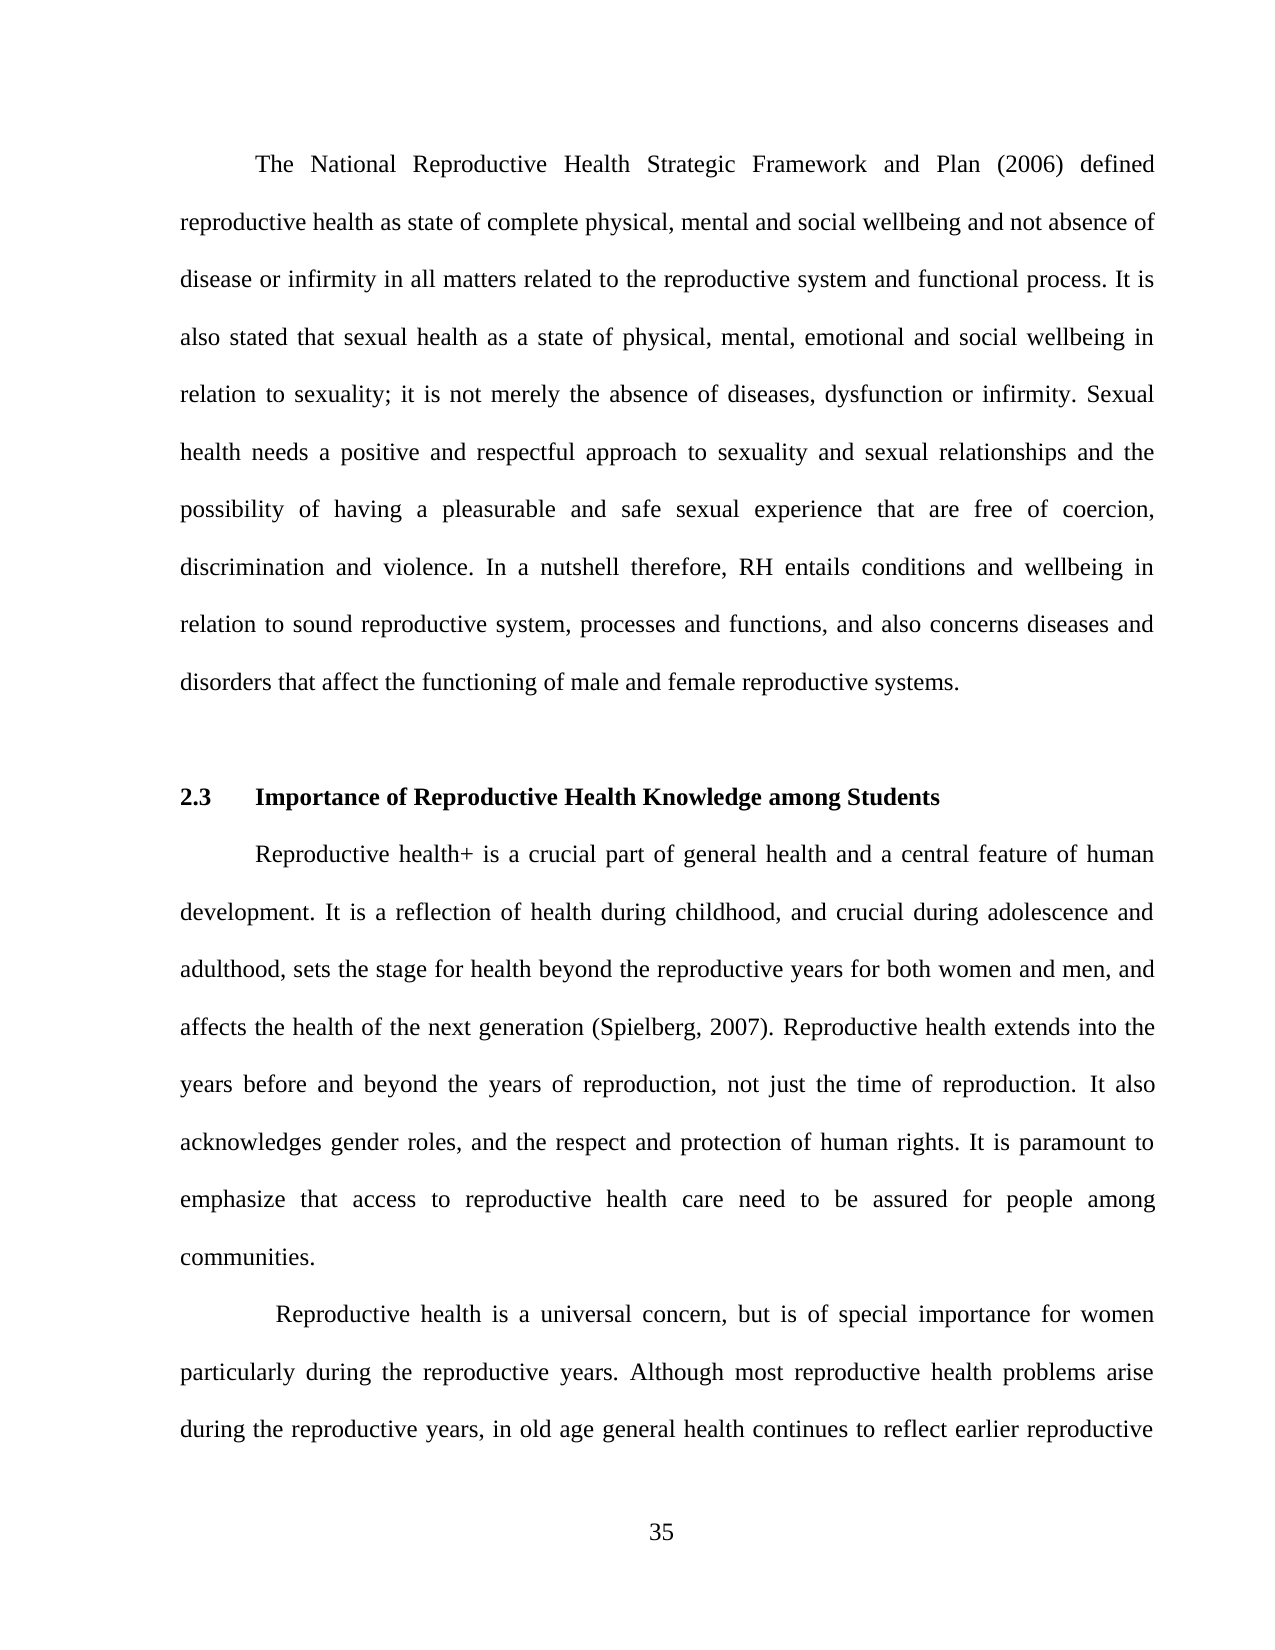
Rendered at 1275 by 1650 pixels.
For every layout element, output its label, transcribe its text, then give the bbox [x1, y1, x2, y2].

text Reproductive health is a universal concern, but is of special importance for women particularly during the reproductive years. Although most reproductive health problems arise during the reproductive years, in old age general health continues to reflect earlier reproductive [180, 1299, 1155, 1443]
subtitle Importance of Reproductive Health Knowledge among Students [180, 782, 1248, 811]
text The National Reproductive Health Strategic Framework and Plan (2006) defined reproductive health as state of complete physical, mental and social wellbeing and not absence of disease or infirmity in all matters related to the reproductive system and functional process. It is also stated that sexual health as a state of physical, mental, emotional and social wellbeing in relation to sexuality; it is not merely the absence of diseases, dysfunction or infirmity. Sexual health needs a positive and respectful approach to sexuality and sexual relationships and the possibility of having a pleasurable and safe sexual experience that are free of coercion, discrimination and violence. In a nutshell therefore, RH entails conditions and wellbeing in relation to sound reproductive system, processes and functions, and also concerns diseases and disorders that affect the functioning of male and female reproductive systems. [180, 149, 1155, 695]
text Reproductive health+ is a crucial part of general health and a central feature of human development. It is a reflection of health during childhood, and crucial during adolescence and adulthood, sets the stage for health beyond the reproductive years for both women and men, and affects the health of the next generation (Spielberg, 2007). Reproductive health extends into the years before and beyond the years of reproduction, not just the time of reproduction. It also acknowledges gender roles, and the respect and protection of human rights. It is paramount to emphasize that access to reproductive health care need to be assured for people among communities. [180, 839, 1156, 1271]
